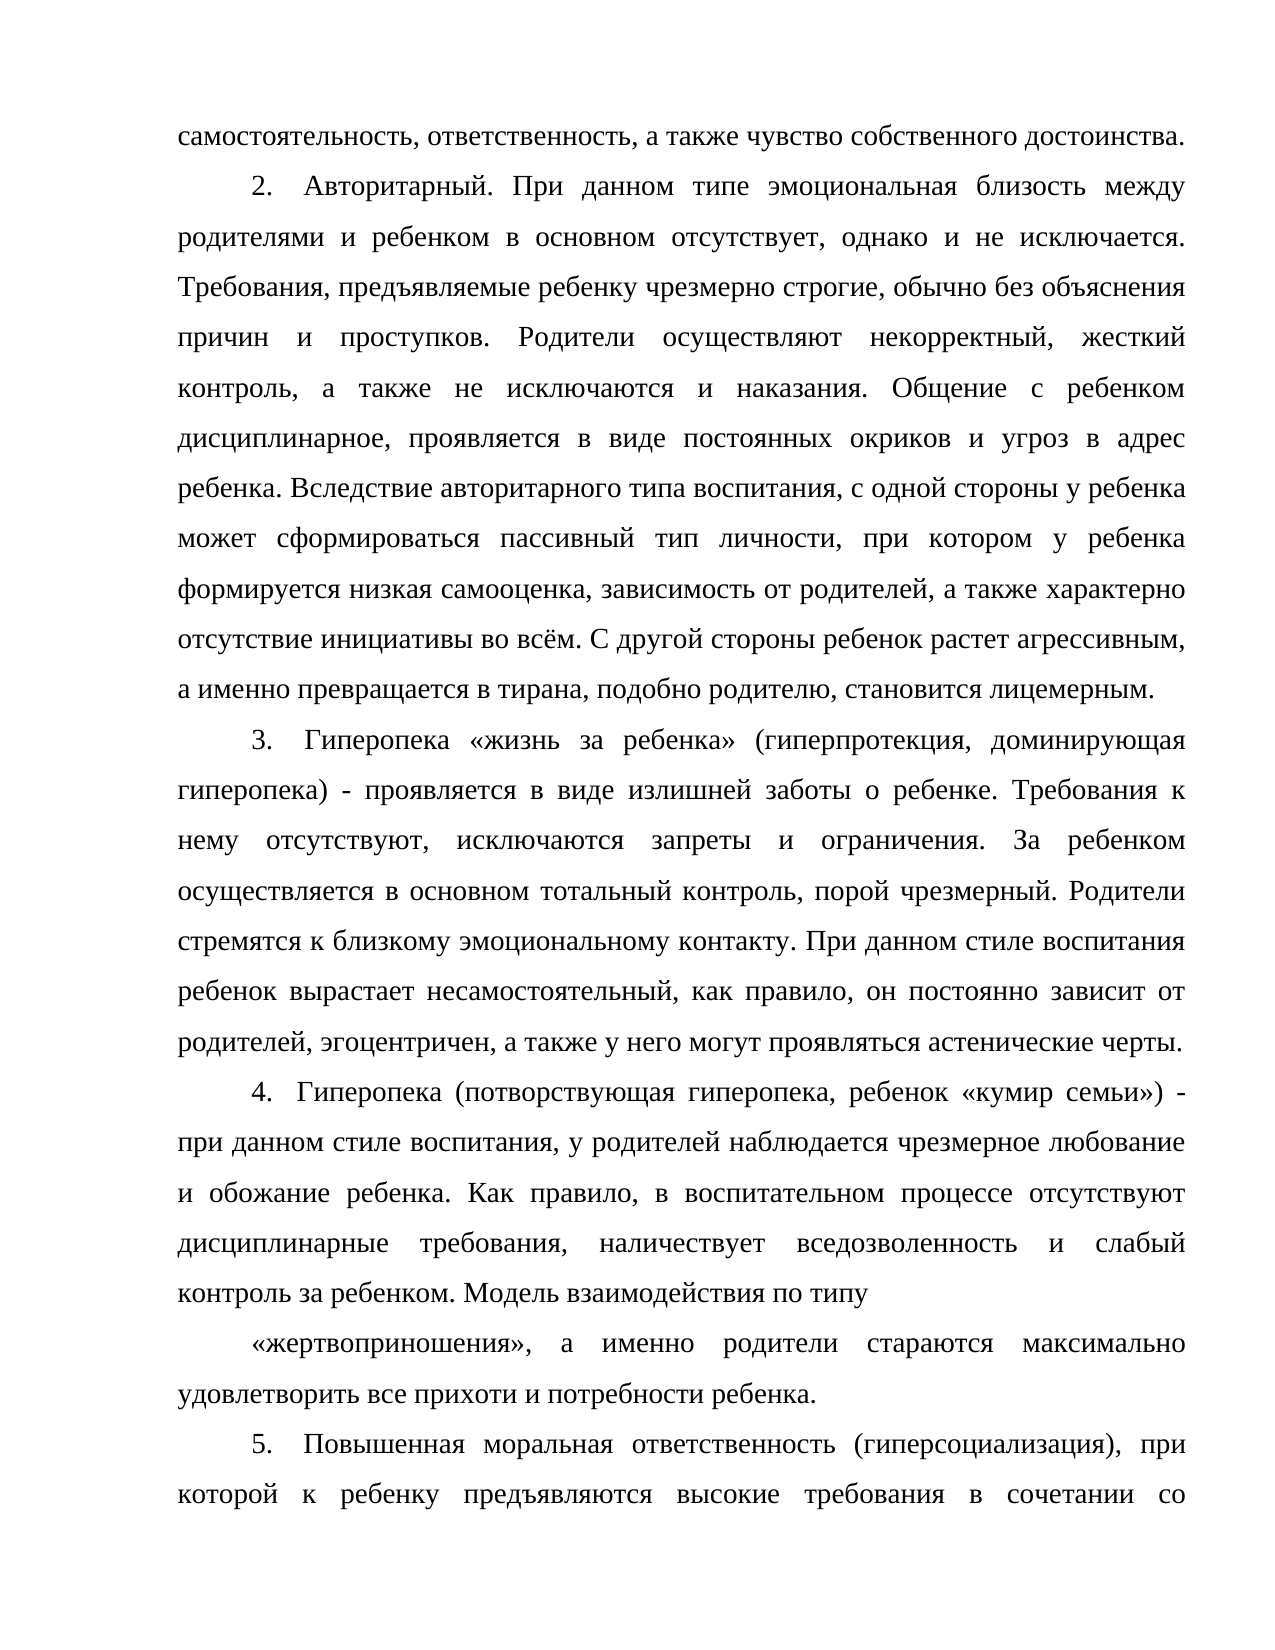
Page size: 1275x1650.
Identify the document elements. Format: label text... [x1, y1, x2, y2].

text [177, 1426, 1186, 1510]
text 3. Гиперопека «жизнь за ребенка» (гиперпротекция, доминирующая гиперопека) - проявляется в виде излишней заботы о ребенке. Требования к нему отсутствуют, исключаются запреты и ограничения. За ребенком осуществляется в основном тотальный контроль, порой чрезмерный. Родители стремятся к близкому эмоциональному контакту. При данном стиле воспитания ребенок вырастает несамостоятельный, как правило, он постоянно зависит от родителей, эгоцентричен, а также у него могут проявляться астенические черты. [177, 722, 1186, 1057]
text «жертвоприношения», а именно родители стараются максимально удовлетворить все прихоти и потребности ребенка. [177, 1326, 1186, 1409]
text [177, 118, 1186, 152]
text 4. Гиперопека (потворствующая гиперопека, ребенок «кумир семьи») - при данном стиле воспитания, у родителей наблюдается чрезмерное любование и обожание ребенка. Как правило, в воспитательном процессе отсутствуют дисциплинарные требования, наличествует вседозволенность и слабый контроль за ребенком. Модель взаимодействия по типу [177, 1074, 1186, 1309]
text 2. Авторитарный. При данном типе эмоциональная близость между родителями и ребенком в основном отсутствует, однако и не исключается. Требования, предъявляемые ребенку чрезмерно строгие, обычно без объяснения причин и проступков. Родители осуществляют некорректный, жесткий контроль, а также не исключаются и наказания. Общение с ребенком дисциплинарное, проявляется в виде постоянных окриков и угроз в адрес ребенка. Вследствие авторитарного типа воспитания, с одной стороны у ребенка может сформироваться пассивный тип личности, при котором у ребенка формируется низкая самооценка, зависимость от родителей, а также характерно отсутствие инициативы во всём. С другой стороны ребенок растет агрессивным, а именно превращается в тирана, подобно родителю, становится лицемерным. [177, 168, 1186, 705]
